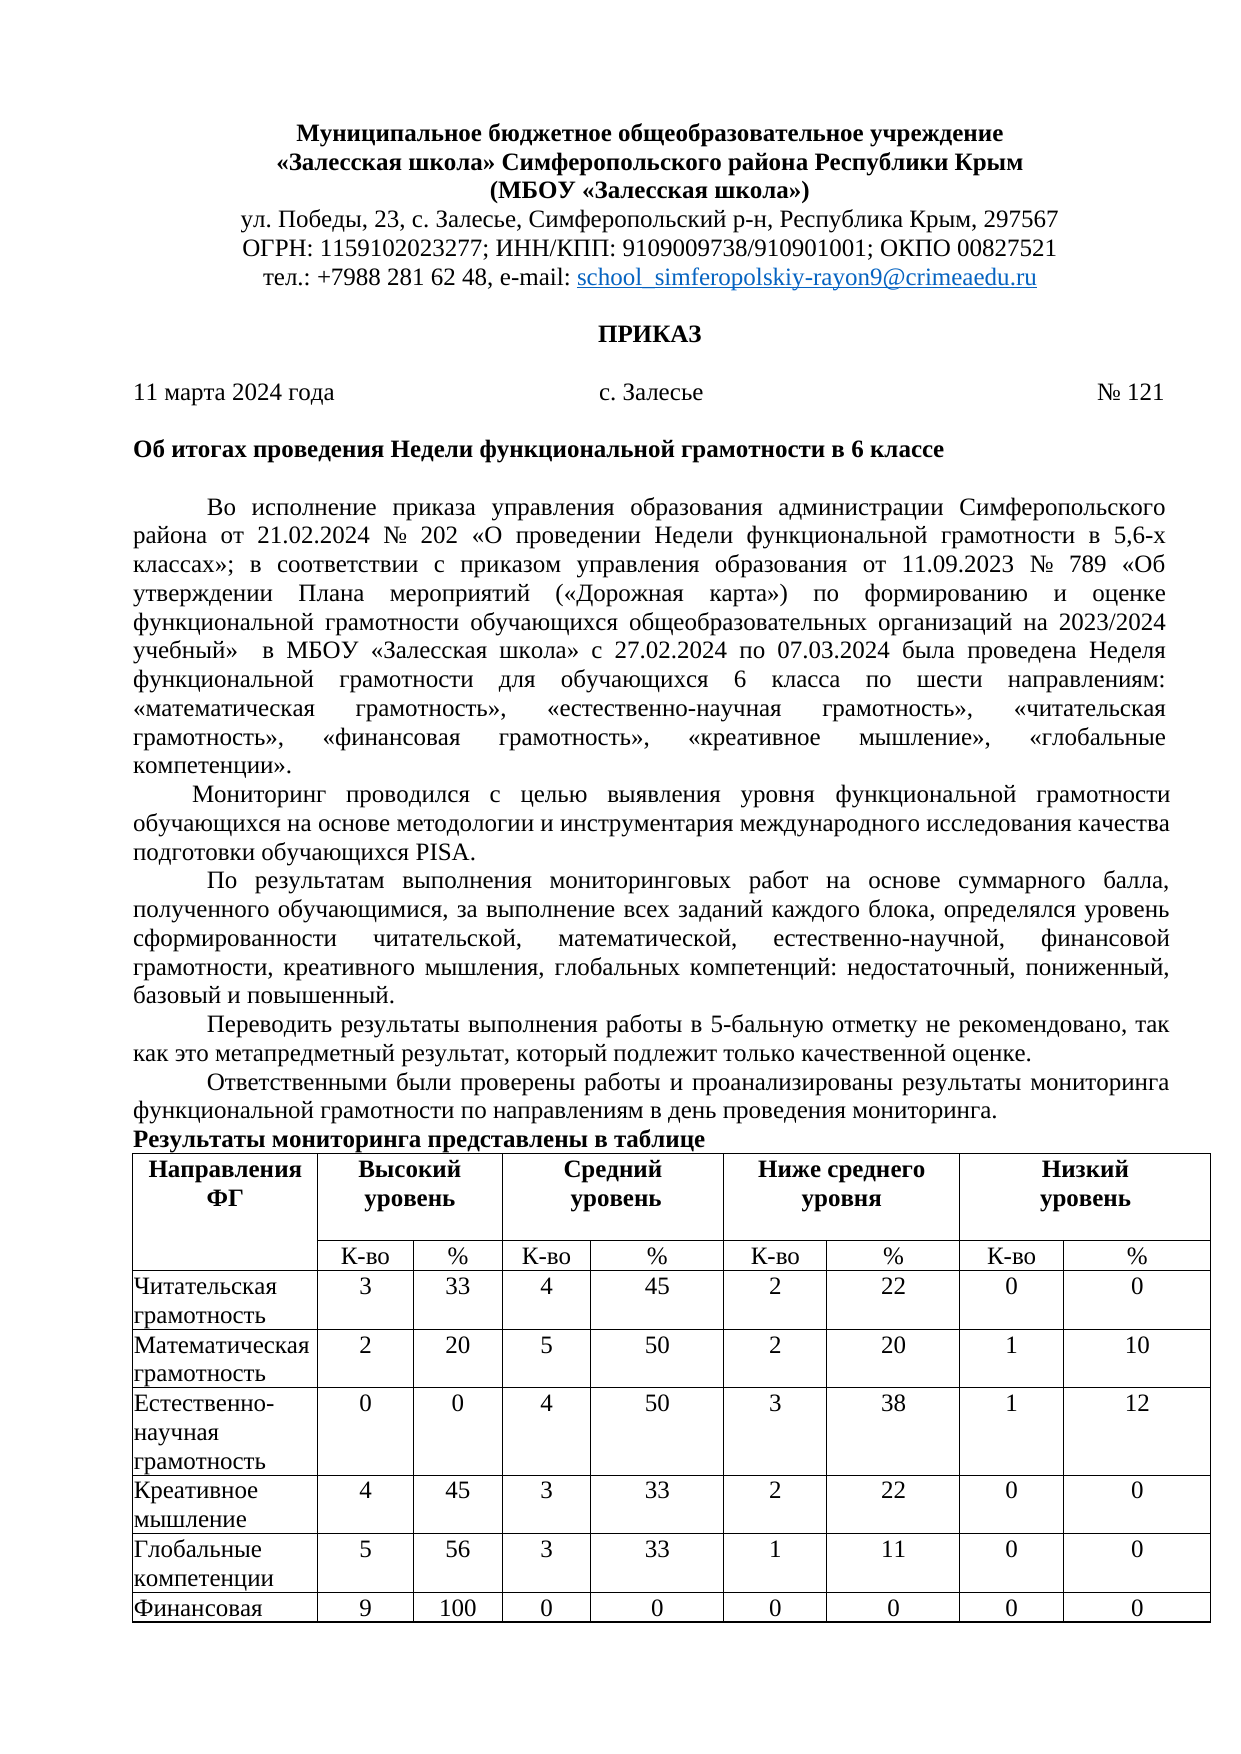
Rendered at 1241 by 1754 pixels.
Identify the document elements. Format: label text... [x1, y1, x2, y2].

text Мониторинг проводился с целью выявления уровня функциональной грамотности обучающихся на основе методологии и инструментария международного исследования качества подготовки обучающихся PISA. [133, 779, 1171, 866]
table_cell % [414, 1241, 502, 1270]
table_cell 0 [827, 1593, 959, 1621]
table_cell 0 [960, 1593, 1063, 1621]
text Об итогах проведения Недели функциональной грамотности в 6 классе [133, 434, 1167, 463]
table_cell Глобальные компетенции [133, 1534, 317, 1592]
text Переводить результаты выполнения работы в 5-бальную отметку не рекомендовано, так как это метапредметный результат, который подлежит только качественной оценке. [133, 1009, 1171, 1067]
table_cell 10 [1064, 1330, 1210, 1387]
table_cell Математическая грамотность [133, 1330, 317, 1387]
table_cell 0 [503, 1593, 590, 1621]
table_cell 0 [414, 1388, 502, 1474]
table_cell 0 [960, 1534, 1063, 1592]
table_header Ниже среднего уровня [724, 1154, 959, 1240]
table_header Средний уровень [503, 1154, 723, 1240]
table_cell 9 [318, 1593, 413, 1621]
table_cell 0 [318, 1388, 413, 1474]
table_cell 50 [591, 1388, 723, 1474]
table_cell 0 [1064, 1476, 1210, 1533]
text «Залесская школа» Симферопольского района Республики Крым [118, 147, 1181, 176]
table_cell 3 [503, 1476, 590, 1533]
table_header Направления ФГ [133, 1154, 317, 1270]
table_cell 38 [827, 1388, 959, 1474]
text ул. Победы, 23, с. Залесье, Симферопольский р-н, Республика Крым, 297567 [118, 204, 1181, 233]
table_cell 3 [724, 1388, 826, 1474]
table_cell 5 [318, 1534, 413, 1592]
text (МБОУ «Залесская школа») [118, 176, 1181, 204]
table_cell 2 [318, 1330, 413, 1387]
table_cell 33 [414, 1271, 502, 1329]
text Результаты мониторинга представлены в таблице [133, 1124, 1181, 1153]
table_cell 45 [414, 1476, 502, 1533]
table_cell 33 [591, 1534, 723, 1592]
table_header Высокий уровень [318, 1154, 502, 1240]
table_cell 1 [724, 1534, 826, 1592]
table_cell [133, 1593, 317, 1621]
table_cell 20 [414, 1330, 502, 1387]
table_cell Естественно-научная грамотность [133, 1388, 317, 1474]
text Ответственными были проверены работы и проанализированы результаты мониторинга функциональной грамотности по направлениям в день проведения мониторинга. [133, 1067, 1171, 1124]
table_cell 1 [960, 1388, 1063, 1474]
text Муниципальное бюджетное общеобразовательное учреждение [118, 118, 1181, 147]
table_cell 3 [503, 1534, 590, 1592]
table_cell 33 [591, 1476, 723, 1533]
table_cell 2 [724, 1476, 826, 1533]
table_cell К-во [503, 1241, 590, 1270]
table_header 11 марта 2024 года [118, 377, 453, 406]
table_cell 0 [1064, 1271, 1210, 1329]
table_cell 0 [1064, 1534, 1210, 1592]
table_cell 56 [414, 1534, 502, 1592]
table_cell Креативное мышление [133, 1476, 317, 1533]
text Во исполнение приказа управления образования администрации Симферопольского района от 21.02.2024 № 202 «О проведении Недели функциональной грамотности в 5,6-х классах»; в соответствии с приказом управления образования от 11.09.2023 № 789 «Об утверждении Плана мероприятий («Дорожная карта») по формированию и оценке функциональной грамотности обучающихся общеобразовательных организаций на 2023/2024 учебный» в МБОУ «Залесская школа» с 27.02.2024 по 07.03.2024 была проведена Неделя функциональной грамотности для обучающихся 6 класса по шести направлениям: «математическая грамотность», «естественно-научная грамотность», «читательская грамотность», «финансовая грамотность», «креативное мышление», «глобальные компетенции». [133, 492, 1167, 779]
text По результатам выполнения мониторинговых работ на основе суммарного балла, полученного обучающимися, за выполнение всех заданий каждого блока, определялся уровень сформированности читательской, математической, естественно-научной, финансовой грамотности, креативного мышления, глобальных компетенций: недостаточный, пониженный, базовый и повышенный. [133, 866, 1171, 1009]
text ПРИКАЗ [118, 319, 1181, 348]
table_cell 100 [414, 1593, 502, 1621]
table_header Низкий уровень [960, 1154, 1210, 1240]
table_cell 50 [591, 1330, 723, 1387]
table_cell 45 [591, 1271, 723, 1329]
table_cell 4 [503, 1388, 590, 1474]
table_cell 3 [318, 1271, 413, 1329]
table_cell 0 [1064, 1593, 1210, 1621]
table_cell К-во [724, 1241, 826, 1270]
table_cell 0 [724, 1593, 826, 1621]
table_cell % [591, 1241, 723, 1270]
table_cell 4 [318, 1476, 413, 1533]
table_cell 2 [724, 1271, 826, 1329]
text ОГРН: 1159102023277; ИНН/КПП: 9109009738/910901001; ОКПО 00827521 [118, 233, 1181, 262]
table_cell 4 [503, 1271, 590, 1329]
table_cell 11 [827, 1534, 959, 1592]
table_cell 22 [827, 1476, 959, 1533]
table_cell % [827, 1241, 959, 1270]
table_cell К-во [318, 1241, 413, 1270]
table_cell 22 [827, 1271, 959, 1329]
table_cell 20 [827, 1330, 959, 1387]
table_cell 1 [960, 1330, 1063, 1387]
table_cell % [1064, 1241, 1210, 1270]
table_cell Читательская грамотность [133, 1271, 317, 1329]
table_cell 2 [724, 1330, 826, 1387]
table_cell 0 [591, 1593, 723, 1621]
table_cell 12 [1064, 1388, 1210, 1474]
table_cell 5 [503, 1330, 590, 1387]
table_cell 0 [960, 1476, 1063, 1533]
table_cell К-во [960, 1241, 1063, 1270]
text тел.: +7988 281 62 48, e-mail: school_simferopolskiy-rayon9@crimeaedu.ru [118, 262, 1181, 291]
table_header с. Залесье № 121 [453, 377, 1181, 406]
table_cell 0 [960, 1271, 1063, 1329]
